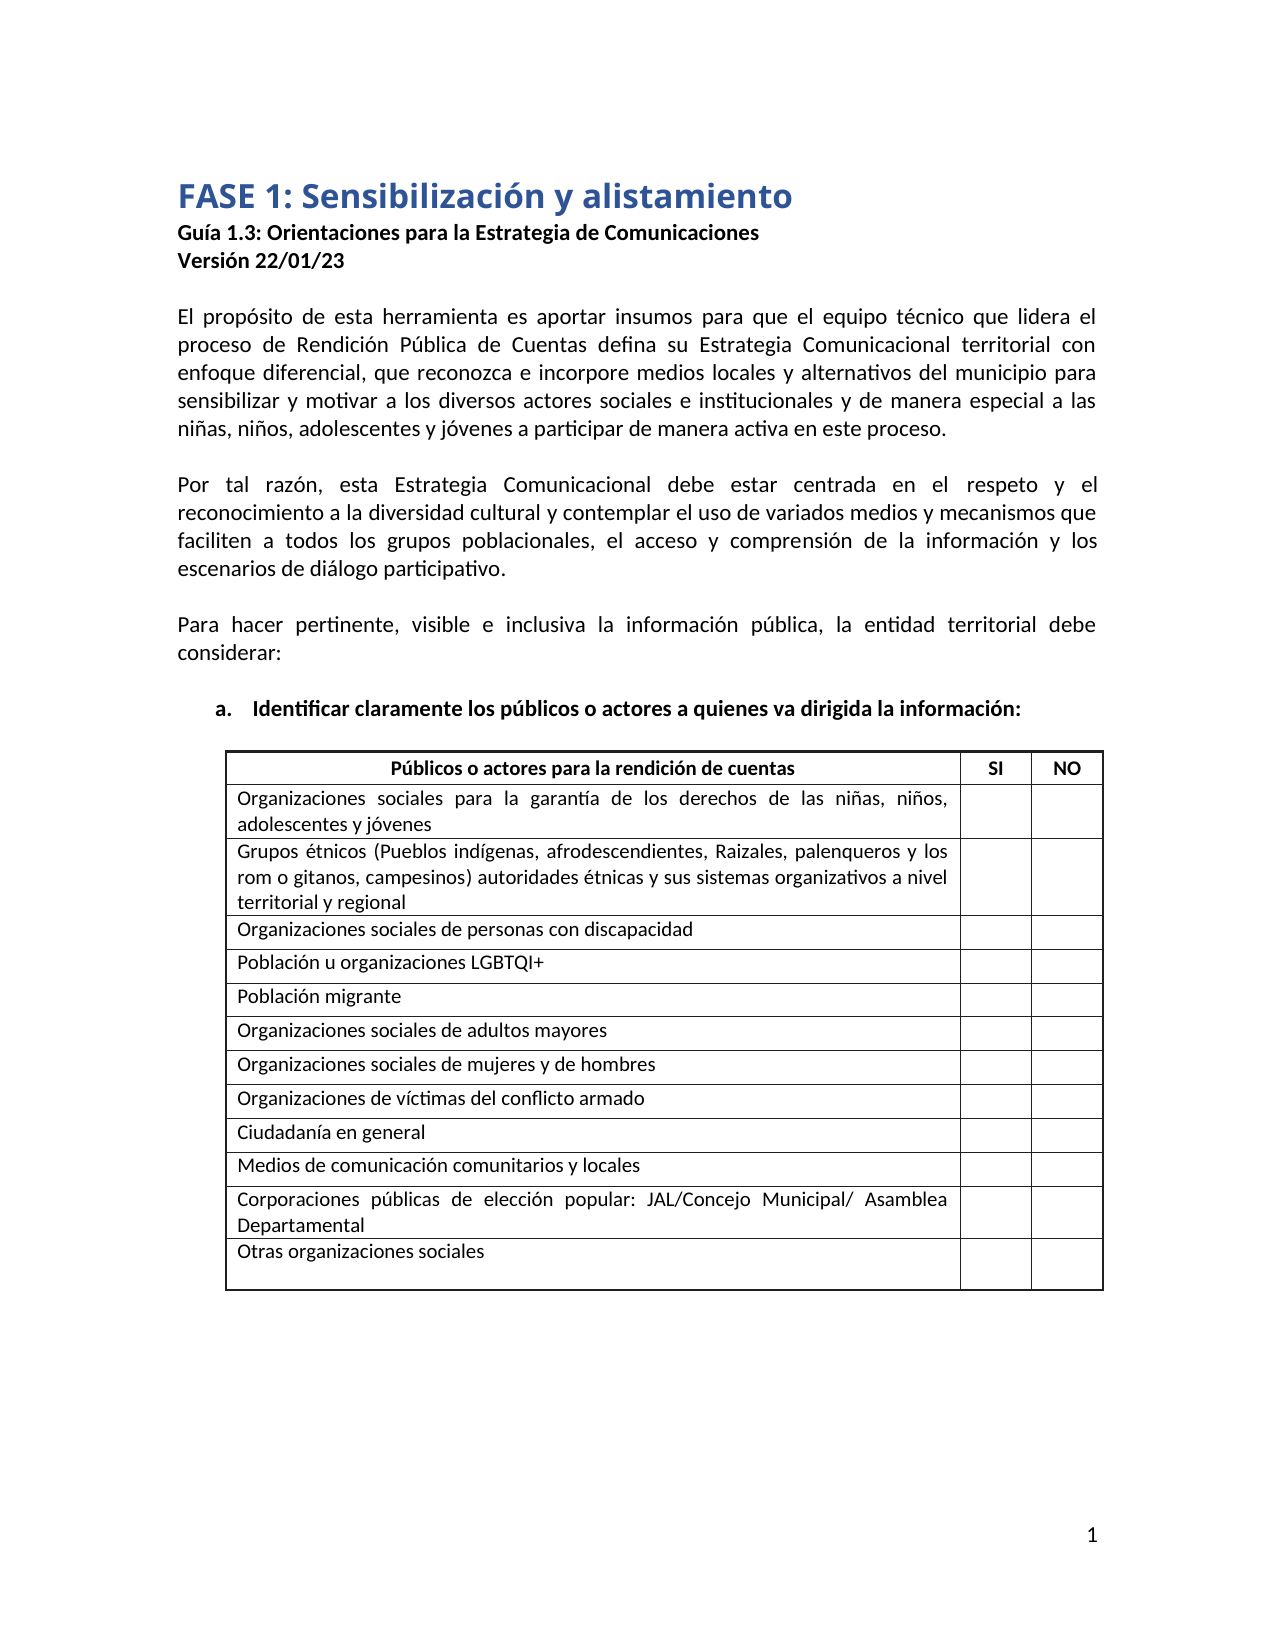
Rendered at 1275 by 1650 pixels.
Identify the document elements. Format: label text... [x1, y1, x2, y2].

table_cell [1032, 839, 1102, 915]
table_cell [1032, 984, 1102, 1016]
text Para hacer pertinente, visible e inclusiva la información pública, la entidad territorial debe considerar: [177, 610, 1098, 666]
table_cell Organizaciones sociales de adultos mayores [227, 1017, 960, 1050]
table_cell [961, 1153, 1031, 1186]
table_header NO [1032, 753, 1102, 784]
table_cell Medios de comunicación comunitarios y locales [227, 1153, 960, 1186]
table_cell [961, 839, 1031, 915]
table_header SI [961, 753, 1031, 784]
table_cell [961, 1187, 1031, 1237]
table_cell [961, 916, 1031, 948]
table_cell [961, 950, 1031, 982]
table_cell [961, 785, 1031, 837]
table_cell [961, 984, 1031, 1016]
text El propósito de esta herramienta es aportar insumos para que el equipo técnico que lidera el proceso de Rendición Pública de Cuentas defina su Estrategia Comunicacional territorial con enfoque diferencial, que reconozca e incorpore medios locales y alternativos del municipio para sensibilizar y motivar a los diversos actores sociales e institucionales y de manera especial a las niñas, niños, adolescentes y jóvenes a participar de manera activa en este proceso. [177, 302, 1098, 442]
table_cell [961, 1017, 1031, 1050]
table_cell Organizaciones sociales de mujeres y de hombres [227, 1051, 960, 1084]
table_cell [1032, 1017, 1102, 1050]
table_cell Otras organizaciones sociales [227, 1239, 960, 1289]
table_cell [1032, 1085, 1102, 1118]
table_cell Ciudadanía en general [227, 1119, 960, 1152]
table_cell Organizaciones de víctimas del conflicto armado [227, 1085, 960, 1118]
text Por tal razón, esta Estrategia Comunicacional debe estar centrada en el respeto y el reconocimiento a la diversidad cultural y contemplar el uso de variados medios y mecanismos que faciliten a todos los grupos poblacionales, el acceso y comprensión de la información y los escenarios de diálogo participativo. [177, 470, 1098, 582]
table_cell Grupos étnicos (Pueblos indígenas, afrodescendientes, Raizales, palenqueros y los rom o gitanos, campesinos) autoridades étnicas y sus sistemas organizativos a nivel territorial y regional [227, 839, 960, 915]
table_cell [1032, 1119, 1102, 1152]
table_cell Población u organizaciones LGBTQI+ [227, 950, 960, 982]
list Identificar claramente los públicos o actores a quienes va dirigida la información: [215, 694, 1098, 722]
table_cell Organizaciones sociales de personas con discapacidad [227, 916, 960, 948]
table_cell [1032, 1239, 1102, 1289]
table_cell Corporaciones públicas de elección popular: JAL/Concejo Municipal/ Asamblea Departamental [227, 1187, 960, 1237]
table_cell Organizaciones sociales para la garantía de los derechos de las niñas, niños, adolescentes y jóvenes [227, 785, 960, 837]
table_cell [1032, 1187, 1102, 1237]
table_cell [961, 1085, 1031, 1118]
table_cell [961, 1119, 1031, 1152]
text Guía 1.3: Orientaciones para la Estrategia de Comunicaciones [177, 218, 1096, 246]
table_cell [961, 1051, 1031, 1084]
table_cell Población migrante [227, 984, 960, 1016]
table_cell [961, 1239, 1031, 1289]
table_header Públicos o actores para la rendición de cuentas [227, 753, 960, 784]
text Versión 22/01/23 [177, 246, 1098, 274]
table_cell [1032, 916, 1102, 948]
table_cell [1032, 1153, 1102, 1186]
table_cell [1032, 785, 1102, 837]
table_cell [1032, 1051, 1102, 1084]
table_cell [1032, 950, 1102, 982]
subtitle FASE 1: Sensibilización y alistamiento [177, 173, 1098, 218]
